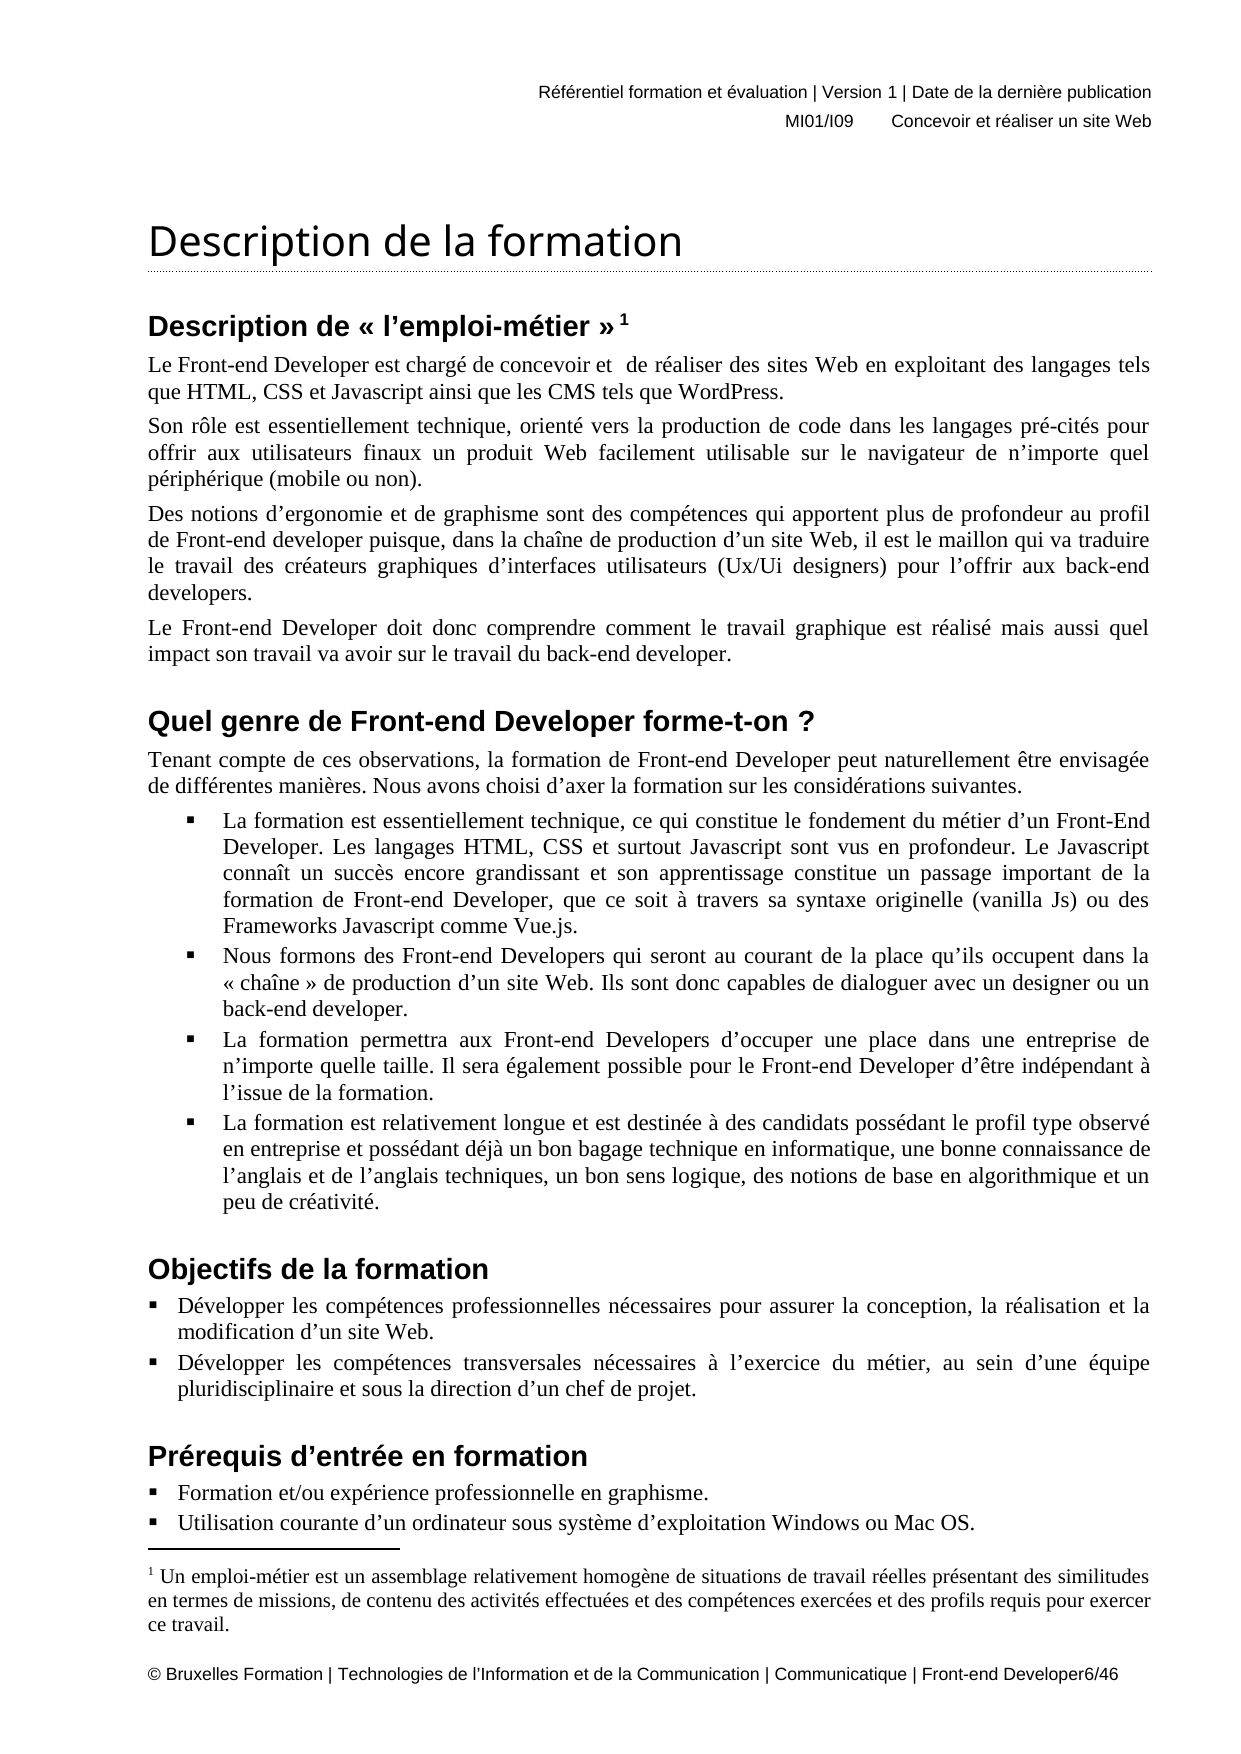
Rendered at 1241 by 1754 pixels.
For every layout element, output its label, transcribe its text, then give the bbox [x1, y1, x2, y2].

text Des notions d’ergonomie et de graphisme sont des compétences qui apportent plus de profondeur au profil de Front-end developer puisque, dans la chaîne de production d’un site Web, il est le maillon qui va traduire le travail des créateurs graphiques d’interfaces utilisateurs (Ux/Ui designers) pour l’offrir aux back-end developers. [148, 500, 1152, 605]
subtitle Description de la formation [148, 212, 1152, 272]
list La formation est relativement longue et est destinée à des candidats possédant le profil type observé en entreprise et possédant déjà un bon bagage technique en informatique, une bonne connaissance de l’anglais et de l’anglais techniques, un bon sens logique, des notions de base en algorithmique et un peu de créativité. [185, 1109, 1152, 1214]
text Développer les compétences professionnelles nécessaires pour assurer la conception, la réalisation et la modification d’un site Web. [148, 1292, 1152, 1344]
list La formation est essentiellement technique, ce qui constitue le fondement du métier d’un Front-End Developer. Les langages HTML, CSS et surtout Javascript sont vus en profondeur. Le Javascript connaît un succès encore grandissant et son apprentissage constitue un passage important de la formation de Front-end Developer, que ce soit à travers sa syntaxe originelle (vanilla Js) ou des Frameworks Javascript comme Vue.js. [185, 807, 1152, 938]
text Utilisation courante d’un ordinateur sous système d’exploitation Windows ou Mac OS. [148, 1509, 1152, 1536]
text Le Front-end Developer doit donc comprendre comment le travail graphique est réalisé mais aussi quel impact son travail va avoir sur le travail du back-end developer. [148, 613, 1152, 666]
list La formation permettra aux Front-end Developers d’occuper une place dans une entreprise de n’importe quelle taille. Il sera également possible pour le Front-end Developer d’être indépendant à l’issue de la formation. [185, 1026, 1152, 1105]
list Nous formons des Front-end Developers qui seront au courant de la place qu’ils occupent dans la « chaîne » de production d’un site Web. Ils sont donc capables de dialoguer avec un designer ou un back-end developer. [185, 943, 1152, 1022]
text Développer les compétences transversales nécessaires à l’exercice du métier, au sein d’une équipe pluridisciplinaire et sous la direction d’un chef de projet. [148, 1349, 1152, 1401]
subtitle Quel genre de Front-end Developer forme-t-on ? [148, 704, 1152, 737]
subtitle Objectifs de la formation [148, 1252, 1152, 1286]
subtitle Prérequis d’entrée en formation [148, 1439, 1152, 1472]
subtitle Description de « l’emploi-métier » [148, 309, 1152, 343]
text Le Front-end Developer est chargé de concevoir et de réaliser des sites Web en exploitant des langages tels que HTML, CSS et Javascript ainsi que les CMS tels que WordPress. [148, 351, 1152, 404]
text Son rôle est essentiellement technique, orienté vers la production de code dans les langages pré-cités pour offrir aux utilisateurs finaux un produit Web facilement utilisable sur le navigateur de n’importe quel périphérique (mobile ou non). [148, 412, 1152, 491]
text Tenant compte de ces observations, la formation de Front-end Developer peut naturellement être envisagée de différentes manières. Nous avons choisi d’axer la formation sur les considérations suivantes. [148, 746, 1152, 798]
text Formation et/ou expérience professionnelle en graphisme. [148, 1479, 1152, 1505]
